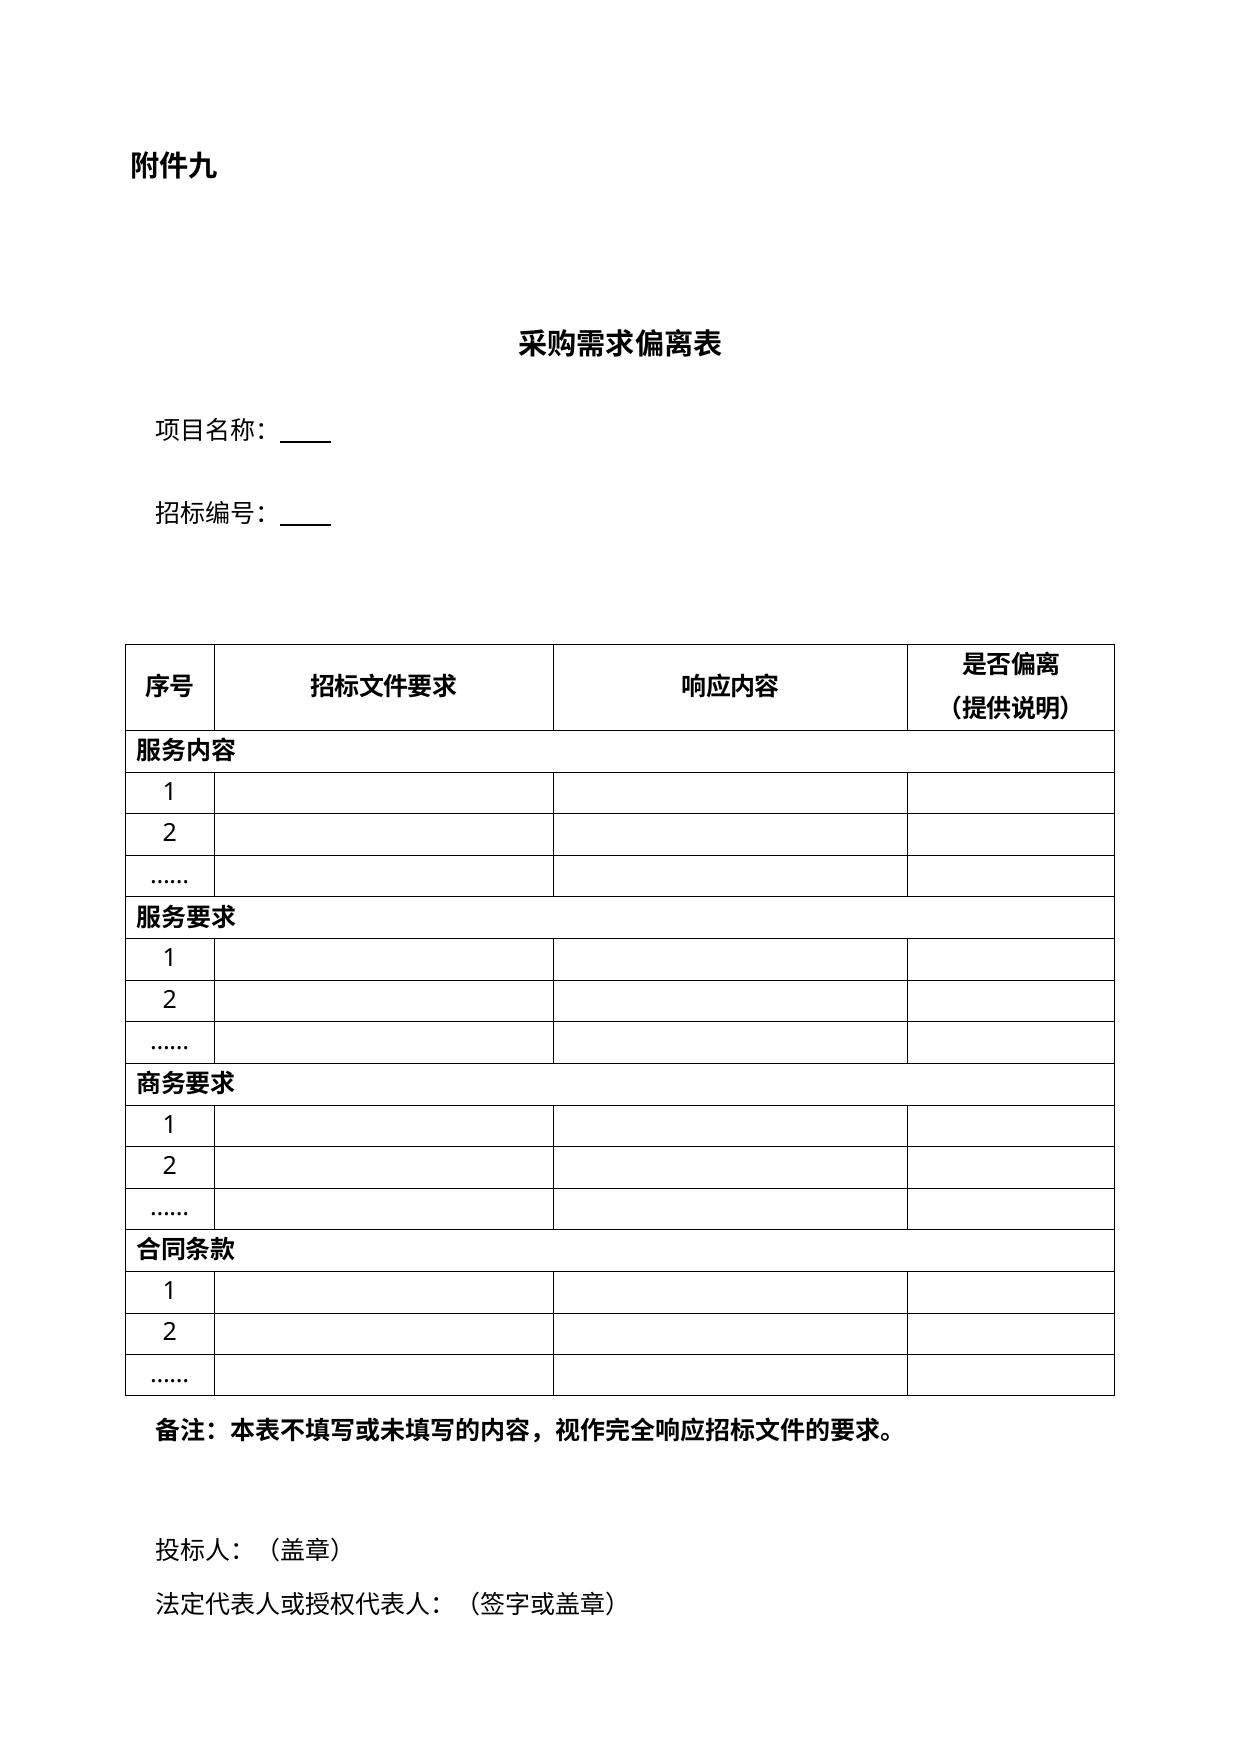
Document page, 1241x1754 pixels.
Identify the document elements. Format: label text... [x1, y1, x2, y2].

table_cell [215, 1189, 553, 1229]
text 备注：本表不填写或未填写的内容，视作完全响应招标文件的要求。 [130, 1396, 1110, 1461]
table_cell [215, 1106, 553, 1146]
table_cell 合同条款 [126, 1230, 1114, 1271]
table_cell 商务要求 [126, 1064, 1114, 1105]
table_cell [215, 1022, 553, 1062]
table_cell [908, 1022, 1114, 1062]
text 法定代表人或授权代表人：（签字或盖章） [130, 1585, 1110, 1621]
subtitle 附件九 [130, 132, 1110, 197]
table_cell [215, 814, 553, 855]
table_cell 2 [126, 1147, 214, 1187]
table_cell [554, 1189, 907, 1229]
text 项目名称： [130, 396, 1110, 461]
table_cell …… [126, 1022, 214, 1062]
table_cell [554, 1314, 907, 1354]
table_cell [215, 1147, 553, 1187]
table_cell [554, 1022, 907, 1062]
table_cell [215, 1355, 553, 1395]
table_cell [908, 1147, 1114, 1187]
table_header 序号 [126, 645, 214, 730]
table_cell 1 [126, 1272, 214, 1312]
table_cell 2 [126, 814, 214, 855]
table_cell [908, 981, 1114, 1021]
table_cell 2 [126, 981, 214, 1021]
text 投标人：（盖章） [130, 1530, 1110, 1567]
table_header 是否偏离 （提供说明） [908, 645, 1114, 730]
table_cell [554, 773, 907, 813]
table_cell …… [126, 856, 214, 896]
table_cell [215, 1272, 553, 1312]
table_cell [908, 814, 1114, 855]
table_cell [908, 939, 1114, 980]
table_cell [554, 981, 907, 1021]
table_cell …… [126, 1189, 214, 1229]
table_cell [908, 773, 1114, 813]
table_cell [215, 981, 553, 1021]
table_header 响应内容 [554, 645, 907, 730]
table_cell [554, 1106, 907, 1146]
table_cell [908, 1272, 1114, 1312]
table_cell [554, 1355, 907, 1395]
table_cell [215, 939, 553, 980]
table_cell 1 [126, 939, 214, 980]
table_header 招标文件要求 [215, 645, 553, 730]
table_cell [554, 856, 907, 896]
table_cell [215, 773, 553, 813]
table_cell [554, 814, 907, 855]
table_cell [215, 1314, 553, 1354]
text 招标编号： [130, 479, 1110, 544]
table_cell 服务要求 [126, 897, 1114, 938]
table_cell [554, 939, 907, 980]
table_cell [215, 856, 553, 896]
table_cell [908, 856, 1114, 896]
table_cell 服务内容 [126, 731, 1114, 772]
text 采购需求偏离表 [130, 309, 1110, 374]
table_cell …… [126, 1355, 214, 1395]
table_cell [554, 1147, 907, 1187]
table_cell 2 [126, 1314, 214, 1354]
table_cell [908, 1355, 1114, 1395]
table_cell [908, 1314, 1114, 1354]
table_cell 1 [126, 773, 214, 813]
table_cell [908, 1106, 1114, 1146]
table_cell [908, 1189, 1114, 1229]
table_cell 1 [126, 1106, 214, 1146]
table_cell [554, 1272, 907, 1312]
